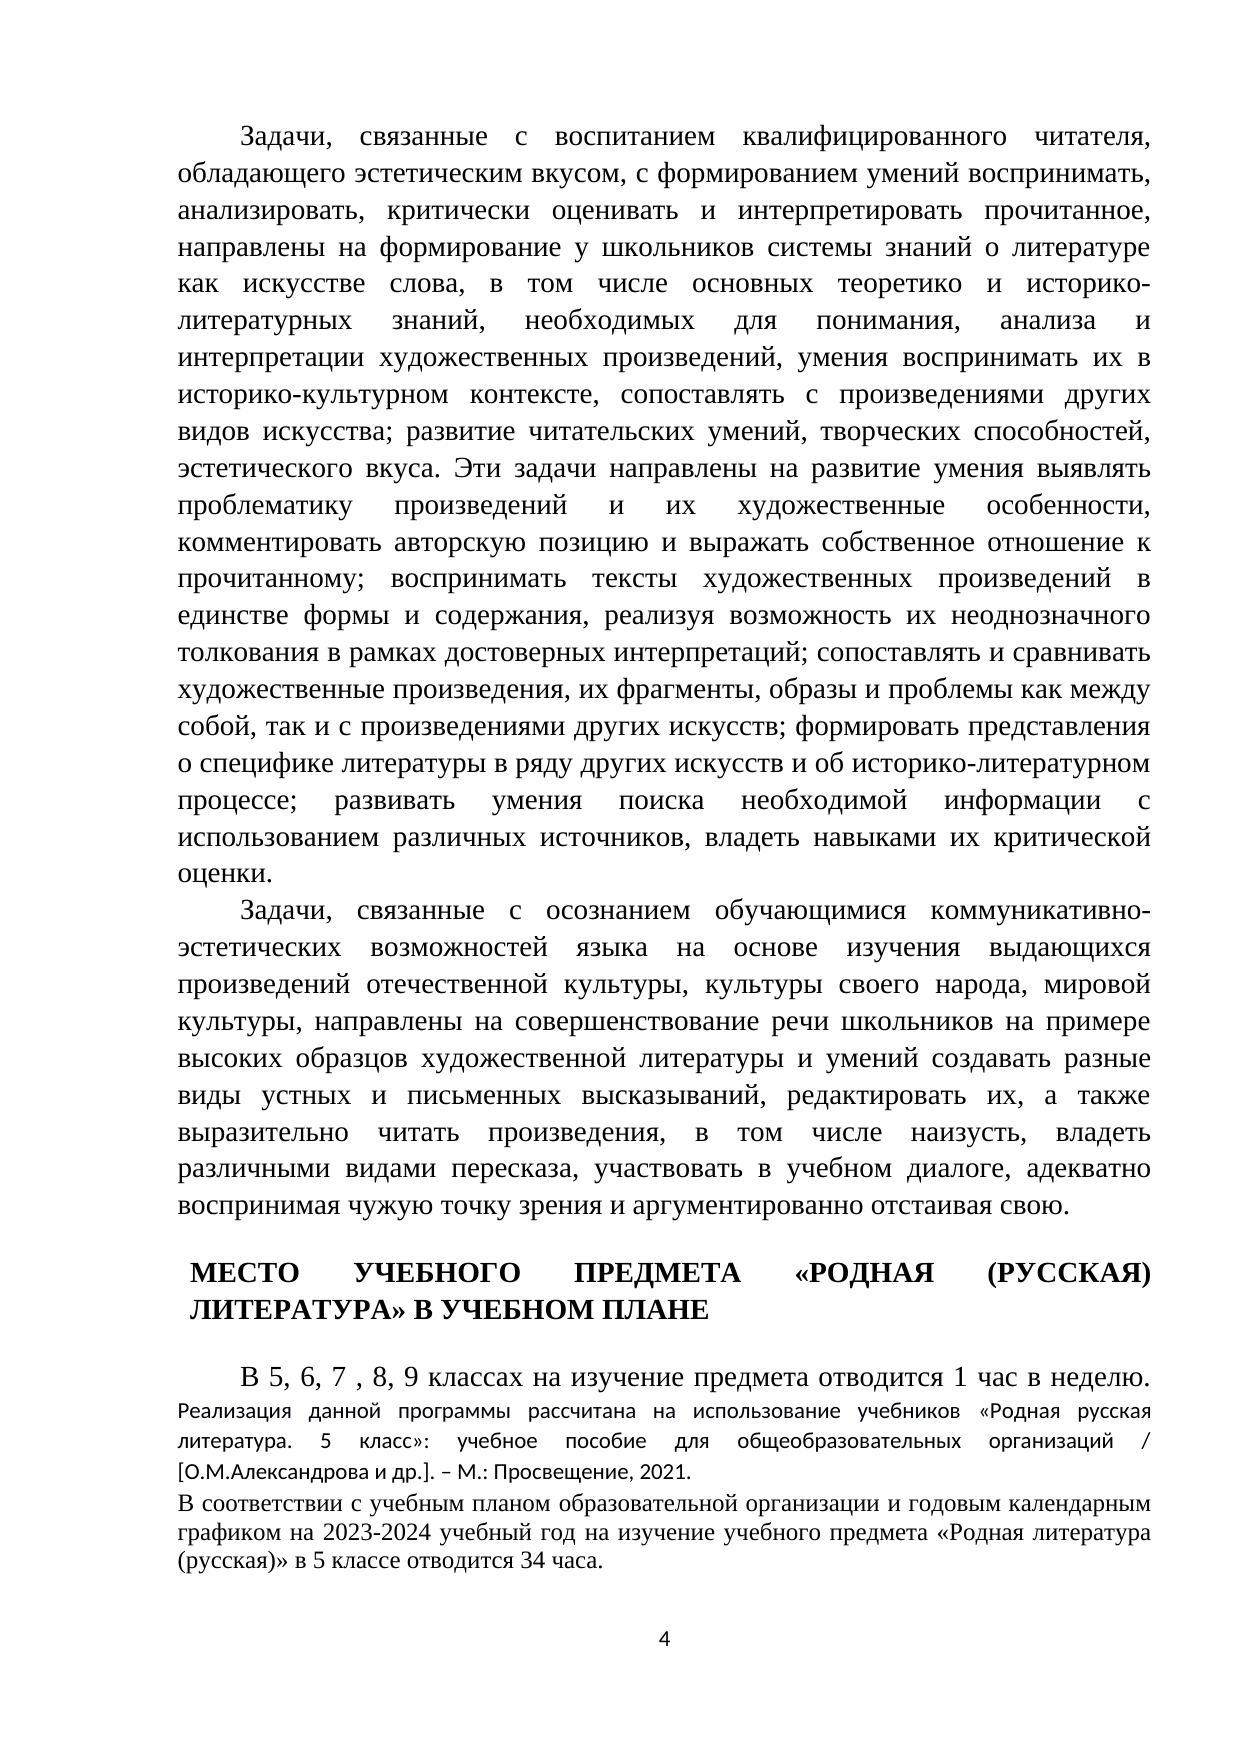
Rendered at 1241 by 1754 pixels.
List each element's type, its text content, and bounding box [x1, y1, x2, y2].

text Задачи, связанные с осознанием обучающимися коммуникативно-эстетических возможностей языка на основе изучения выдающихся произведений отечественной культуры, культуры своего народа, мировой культуры, направлены на совершенствование речи школьников на примере высоких образцов художественной литературы и умений создавать разные виды устных и письменных высказываний, редактировать их, а также выразительно читать произведения, в том числе наизусть, владеть различными видами пересказа, участвовать в учебном диалоге, адекватно воспринимая чужую точку зрения и аргументированно отстаивая свою. [177, 892, 1152, 1221]
text В 5, 6, 7 , 8, 9 классах на изучение предмета отводится 1 час в неделю. Реализация данной программы рассчитана на использование учебников «Родная русская литература. 5 класс»: учебное пособие для общеобразовательных организаций / [О.М.Александрова и др.]. – М.: Просвещение, 2021. [177, 1359, 1152, 1485]
text В соответствии с учебным планом образовательной организации и годовым календарным графиком на 2023-2024 учебный год на изучение учебного предмета «Родная литература (русская)» в 5 классе отводится 34 часа. [177, 1488, 1152, 1574]
text Задачи, связанные с воспитанием квалифицированного читателя, обладающего эстетическим вкусом, с формированием умений воспринимать, анализировать, критически оценивать и интерпретировать прочитанное, направлены на формирование у школьников системы знаний о литературе как искусстве слова, в том числе основных теоретико и историко-литературных знаний, необходимых для понимания, анализа и интерпретации художественных произведений, умения воспринимать их в историко-культурном контексте, сопоставлять с произведениями других видов искусства; развитие читательских умений, творческих способностей, эстетического вкуса. Эти задачи направлены на развитие умения выявлять проблематику произведений и их художественные особенности, комментировать авторскую позицию и выражать собственное отношение к прочитанному; воспринимать тексты художественных произведений в единстве формы и содержания, реализуя возможность их неоднозначного толкования в рамках достоверных интерпретаций; сопоставлять и сравнивать художественные произведения, их фрагменты, образы и проблемы как между собой, так и с произведениями других искусств; формировать представления о специфике литературы в ряду других искусств и об историко-литературном процессе; развивать умения поиска необходимой информации с использованием различных источников, владеть навыками их критической оценки. [177, 118, 1152, 889]
text МЕСТО УЧЕБНОГО ПРЕДМЕТА «РОДНАЯ (РУССКАЯ) ЛИТЕРАТУРА» В УЧЕБНОМ ПЛАНЕ [190, 1255, 1152, 1326]
